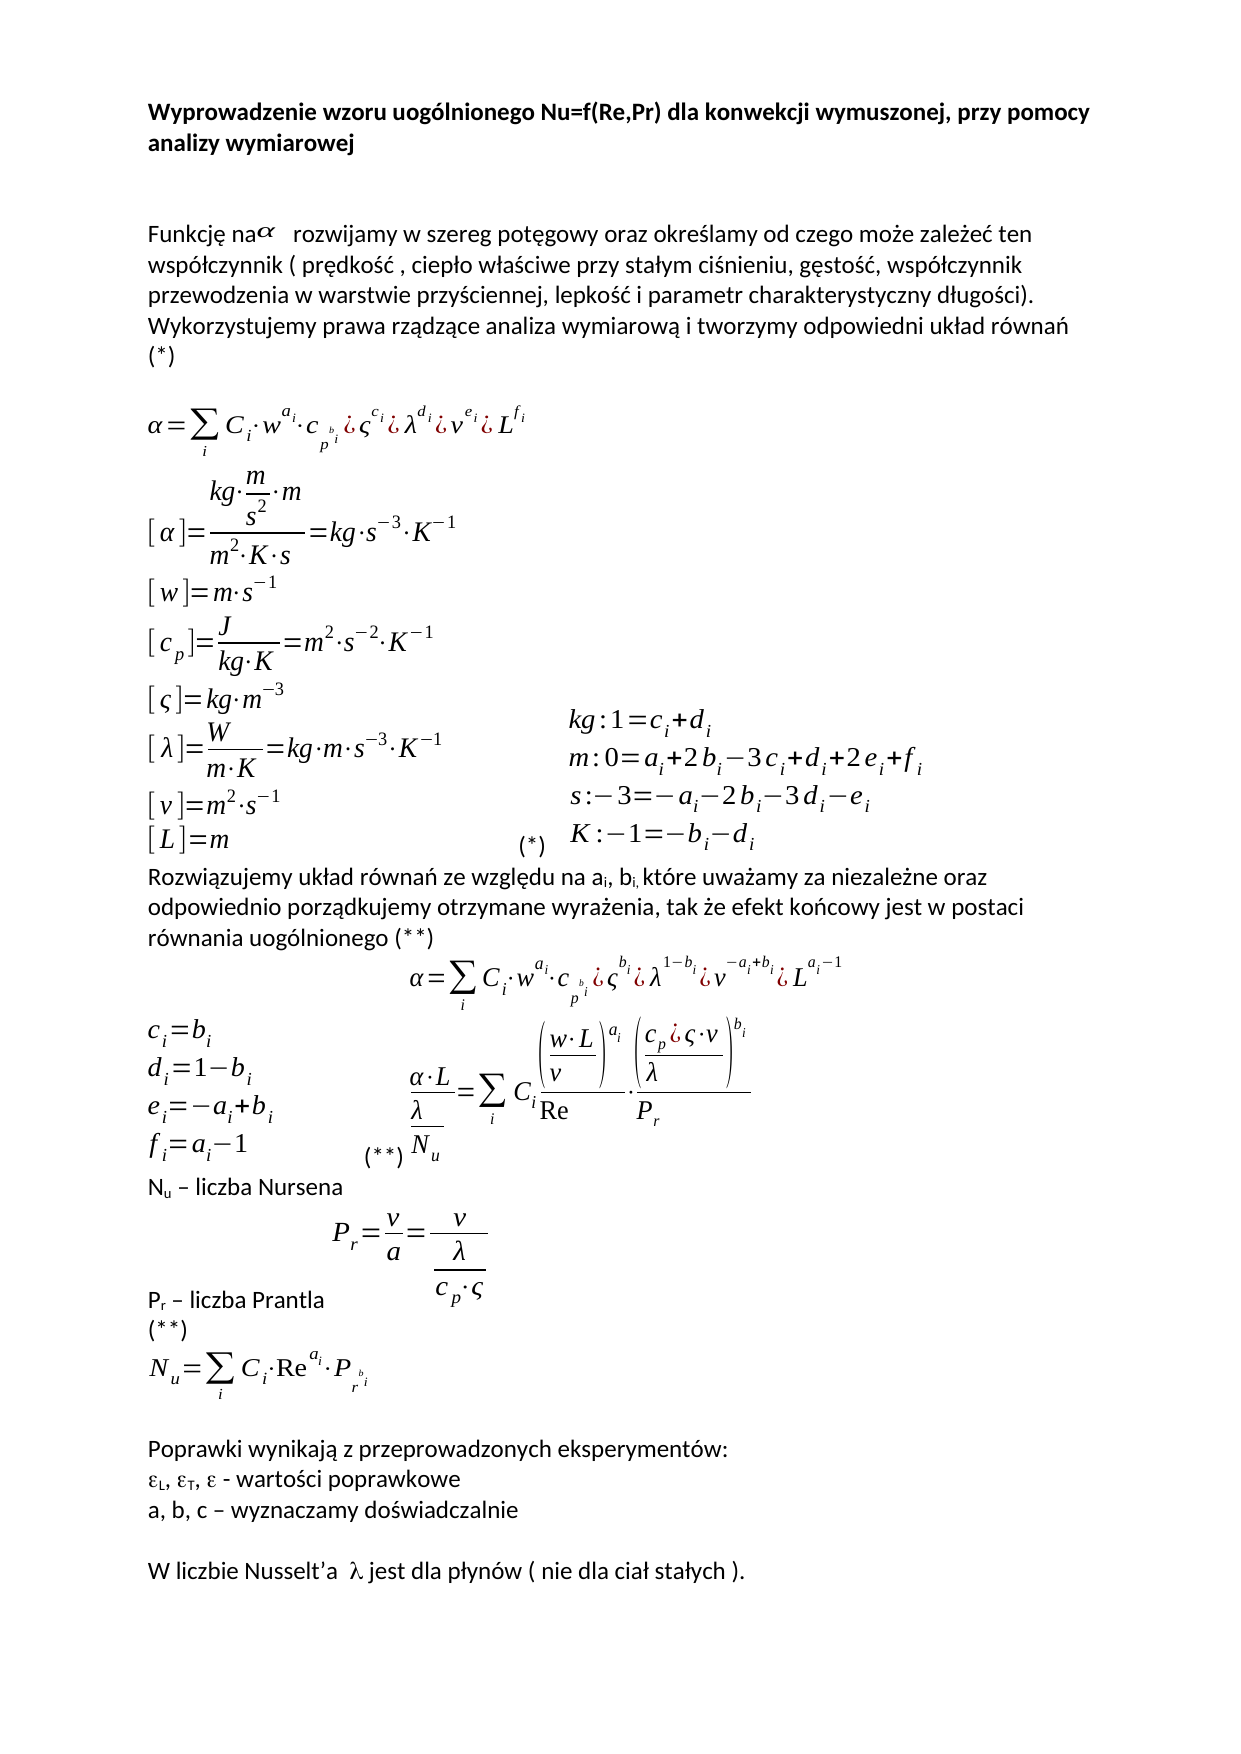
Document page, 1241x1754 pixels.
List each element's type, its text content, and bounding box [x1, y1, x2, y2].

text Poprawki wynikają z przeprowadzonych eksperymentów: [148, 1433, 1093, 1464]
text Nu – liczba Nursena [148, 1171, 1093, 1202]
text L, T, - wartości poprawkowe [148, 1464, 1093, 1494]
text Rozwiązujemy układ równań ze względu na ai, bi, które uważamy za niezależne oraz odpowiednio porządkujemy otrzymane wyrażenia, tak że efekt końcowy jest w postaci równania uogólnionego (**) [148, 861, 1093, 952]
text Pr – liczba Prantla [148, 1202, 1093, 1314]
text W liczbie Nusselt’a jest dla płynów ( nie dla ciał stałych ). [148, 1555, 1093, 1586]
text Funkcję na rozwijamy w szereg potęgowy oraz określamy od czego może zależeć ten współczynnik ( prędkość , ciepło właściwe przy stałym ciśnieniu, gęstość, współczynnik przewodzenia w warstwie przyściennej, lepkość i parametr charakterystyczny długości). Wykorzystujemy prawa rządzące analiza wymiarową i tworzymy odpowiedni układ równań (*) [148, 218, 1093, 371]
text a, b, c – wyznaczamy doświadczalnie [148, 1494, 1093, 1525]
text (**) [148, 1314, 1093, 1345]
text (**) [148, 952, 1093, 1171]
text Wyprowadzenie wzoru uogólnionego Nu=f(Re,Pr) dla konwekcji wymuszonej, przy pomocy analizy wymiarowej [148, 96, 1093, 157]
text (*) [148, 459, 1093, 861]
